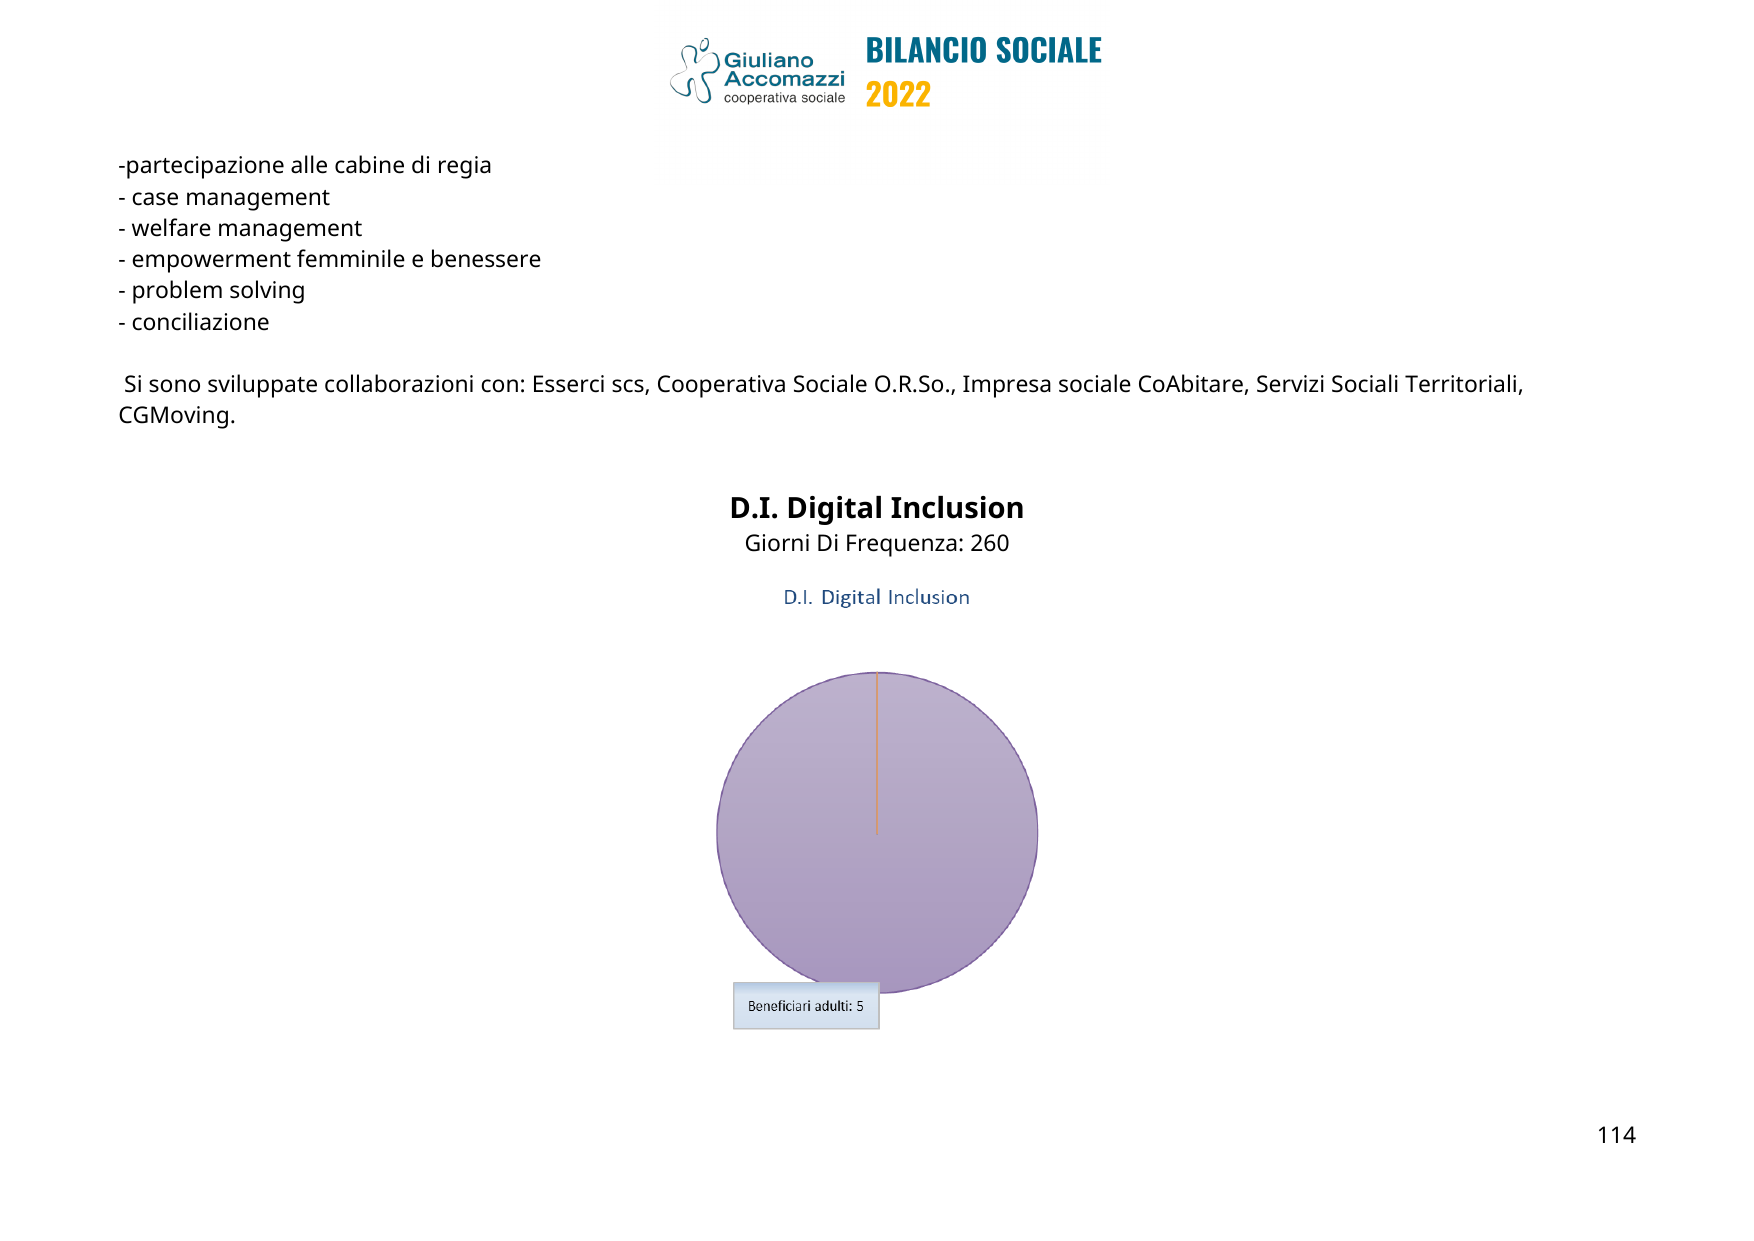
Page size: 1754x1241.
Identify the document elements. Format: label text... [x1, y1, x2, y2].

text D.I. Digital Inclusion Giorni Di Frequenza: 260 [118, 487, 1636, 558]
picture [654, 0, 1111, 149]
picture [469, 570, 1285, 1051]
